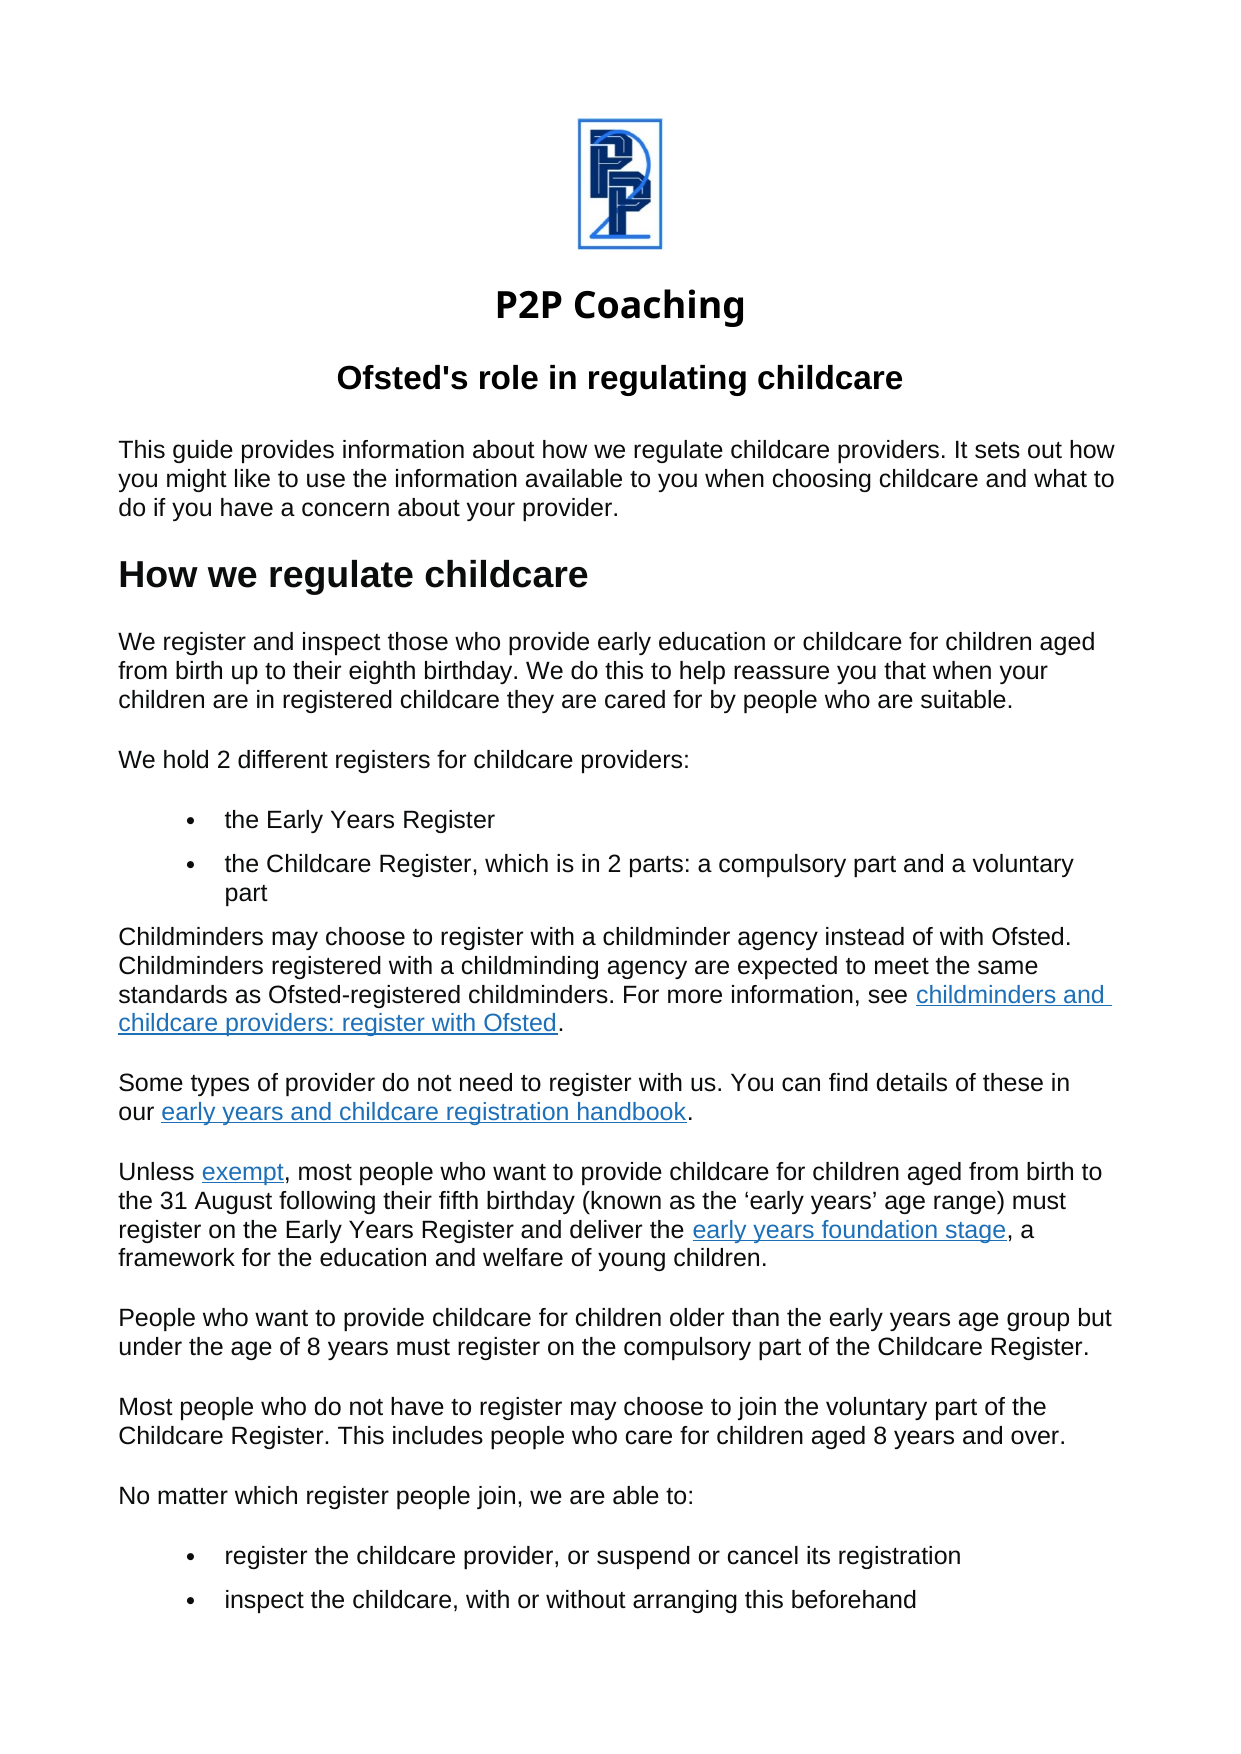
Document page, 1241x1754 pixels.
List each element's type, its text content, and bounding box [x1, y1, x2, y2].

picture [576, 118, 664, 250]
text Some types of provider do not need to register with us. You can find details of these in our early years and childcare registration handbook. [118, 1068, 1122, 1126]
text We hold 2 different registers for childcare providers: [118, 744, 1122, 773]
text Childminders may choose to register with a childminder agency instead of with Ofsted. Childminders registered with a childminding agency are expected to meet the same standards as Ofsted-registered childminders. For more information, see childminders and childcare providers: register with Ofsted. [118, 922, 1122, 1037]
text Most people who do not have to register may choose to join the voluntary part of the Childcare Register. This includes people who care for children aged 8 years and over. [118, 1392, 1122, 1449]
text Ofsted's role in regulating childcare [118, 358, 1122, 397]
list inspect the childcare, with or without arranging this beforehand [187, 1585, 1122, 1614]
text This guide provides information about how we regulate childcare providers. It sets out how you might like to use the information available to you when choosing childcare and what to do if you have a concern about your provider. [118, 435, 1122, 521]
list the Early Years Register [187, 804, 1122, 833]
list the Childcare Register, which is in 2 parts: a compulsory part and a voluntary part [187, 849, 1122, 906]
text We register and inspect those who provide early education or childcare for children aged from birth up to their eighth birthday. We do this to help reassure you that when your children are in registered childcare they are cared for by people who are suitable. [118, 627, 1122, 713]
text Unless exempt, most people who want to provide childcare for children aged from birth to the 31 August following their fifth birthday (known as the ‘early years’ age range) must register on the Early Years Register and deliver the early years foundation stage, a framework for the education and welfare of young children. [118, 1157, 1122, 1272]
list register the childcare provider, or suspend or cancel its registration [187, 1541, 1122, 1569]
text How we regulate childcare [118, 553, 1122, 596]
text People who want to provide childcare for children older than the early years age group but under the age of 8 years must register on the compulsory part of the Childcare Register. [118, 1303, 1122, 1361]
text No matter which register people join, we are able to: [118, 1481, 1122, 1509]
subtitle P2P Coaching [118, 278, 1122, 329]
